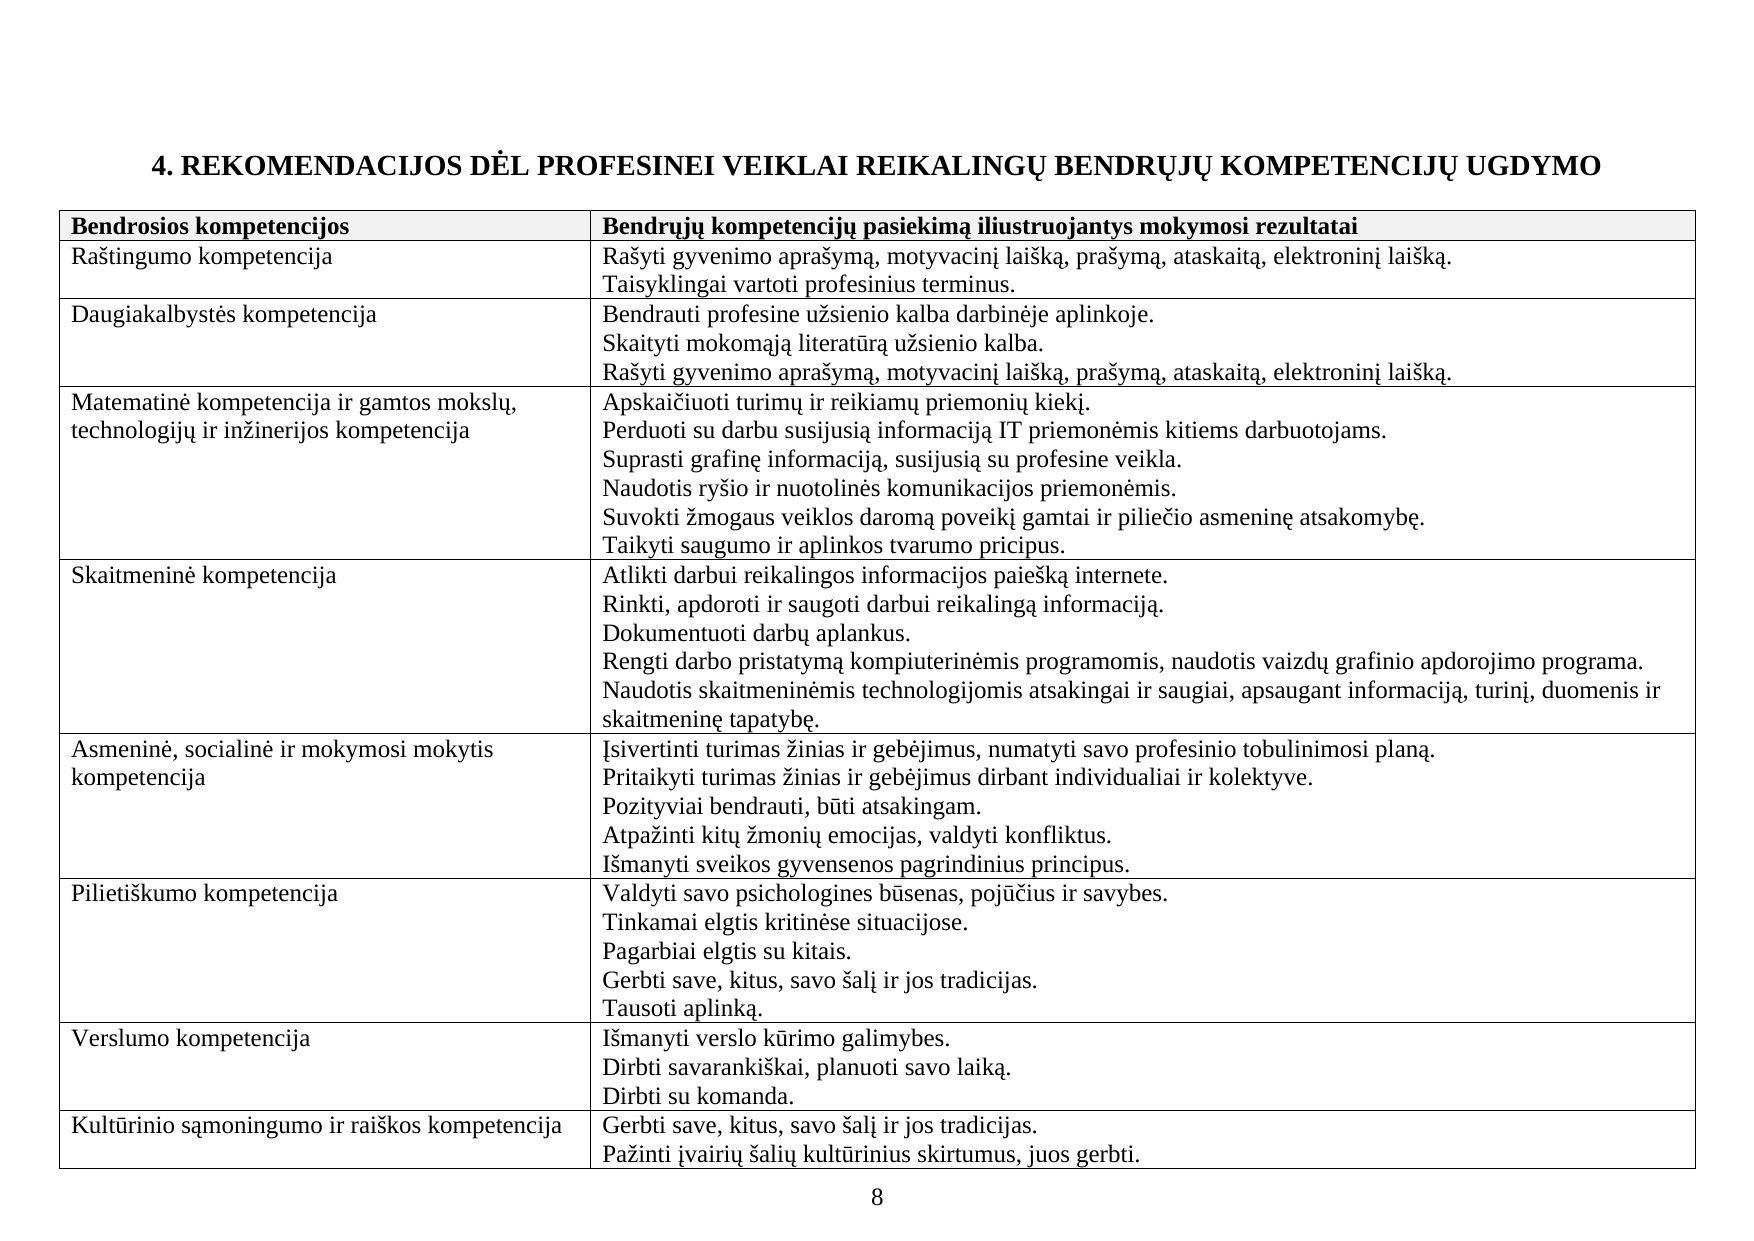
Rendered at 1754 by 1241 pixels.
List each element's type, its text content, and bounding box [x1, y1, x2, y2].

table_cell Skaitmeninė kompetencija [60, 560, 590, 733]
table_cell Rašyti gyvenimo aprašymą, motyvacinį laišką, prašymą, ataskaitą, elektroninį laišką. Taisyklingai vartoti profesinius terminus. [591, 241, 1695, 298]
table_cell Valdyti savo psichologines būsenas, pojūčius ir savybes. Tinkamai elgtis kritinėse situacijose. Pagarbiai elgtis su kitais. Gerbti save, kitus, savo šalį ir jos tradicijas. Tausoti aplinką. [591, 879, 1695, 1022]
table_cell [60, 1111, 590, 1168]
table_cell Verslumo kompetencija [60, 1023, 590, 1109]
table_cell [591, 1111, 1695, 1168]
table_cell Įsivertinti turimas žinias ir gebėjimus, numatyti savo profesinio tobulinimosi planą. Pritaikyti turimas žinias ir gebėjimus dirbant individualiai ir kolektyve. Pozityviai bendrauti, būti atsakingam. Atpažinti kitų žmonių emocijas, valdyti konfliktus. Išmanyti sveikos gyvensenos pagrindinius principus. [591, 734, 1695, 877]
table_header Bendrųjų kompetencijų pasiekimą iliustruojantys mokymosi rezultatai [591, 211, 1695, 240]
table_cell Raštingumo kompetencija [60, 241, 590, 298]
table_cell Asmeninė, socialinė ir mokymosi mokytis kompetencija [60, 734, 590, 877]
table_cell Apskaičiuoti turimų ir reikiamų priemonių kiekį. Perduoti su darbu susijusią informaciją IT priemonėmis kitiems darbuotojams. Suprasti grafinę informaciją, susijusią su profesine veikla. Naudotis ryšio ir nuotolinės komunikacijos priemonėmis. Suvokti žmogaus veiklos daromą poveikį gamtai ir piliečio asmeninę atsakomybę. Taikyti saugumo ir aplinkos tvarumo pricipus. [591, 387, 1695, 559]
table_cell Pilietiškumo kompetencija [60, 879, 590, 1022]
table_cell Bendrauti profesine užsienio kalba darbinėje aplinkoje. Skaityti mokomąją literatūrą užsienio kalba. Rašyti gyvenimo aprašymą, motyvacinį laišką, prašymą, ataskaitą, elektroninį laišką. [591, 299, 1695, 386]
table_cell Daugiakalbystės kompetencija [60, 299, 590, 386]
table_cell Išmanyti verslo kūrimo galimybes. Dirbti savarankiškai, planuoti savo laiką. Dirbti su komanda. [591, 1023, 1695, 1109]
table_cell Matematinė kompetencija ir gamtos mokslų, technologijų ir inžinerijos kompetencija [60, 387, 590, 559]
table_header Bendrosios kompetencijos [60, 211, 590, 240]
subtitle 4. REKOMENDACIJOS DĖL PROFESINEI VEIKLAI REIKALINGŲ BENDRŲJŲ KOMPETENCIJŲ UGDYMO [59, 148, 1695, 181]
table_cell Atlikti darbui reikalingos informacijos paiešką internete. Rinkti, apdoroti ir saugoti darbui reikalingą informaciją. Dokumentuoti darbų aplankus. Rengti darbo pristatymą kompiuterinėmis programomis, naudotis vaizdų grafinio apdorojimo programa. Naudotis skaitmeninėmis technologijomis atsakingai ir saugiai, apsaugant informaciją, turinį, duomenis ir skaitmeninę tapatybę. [591, 560, 1695, 733]
